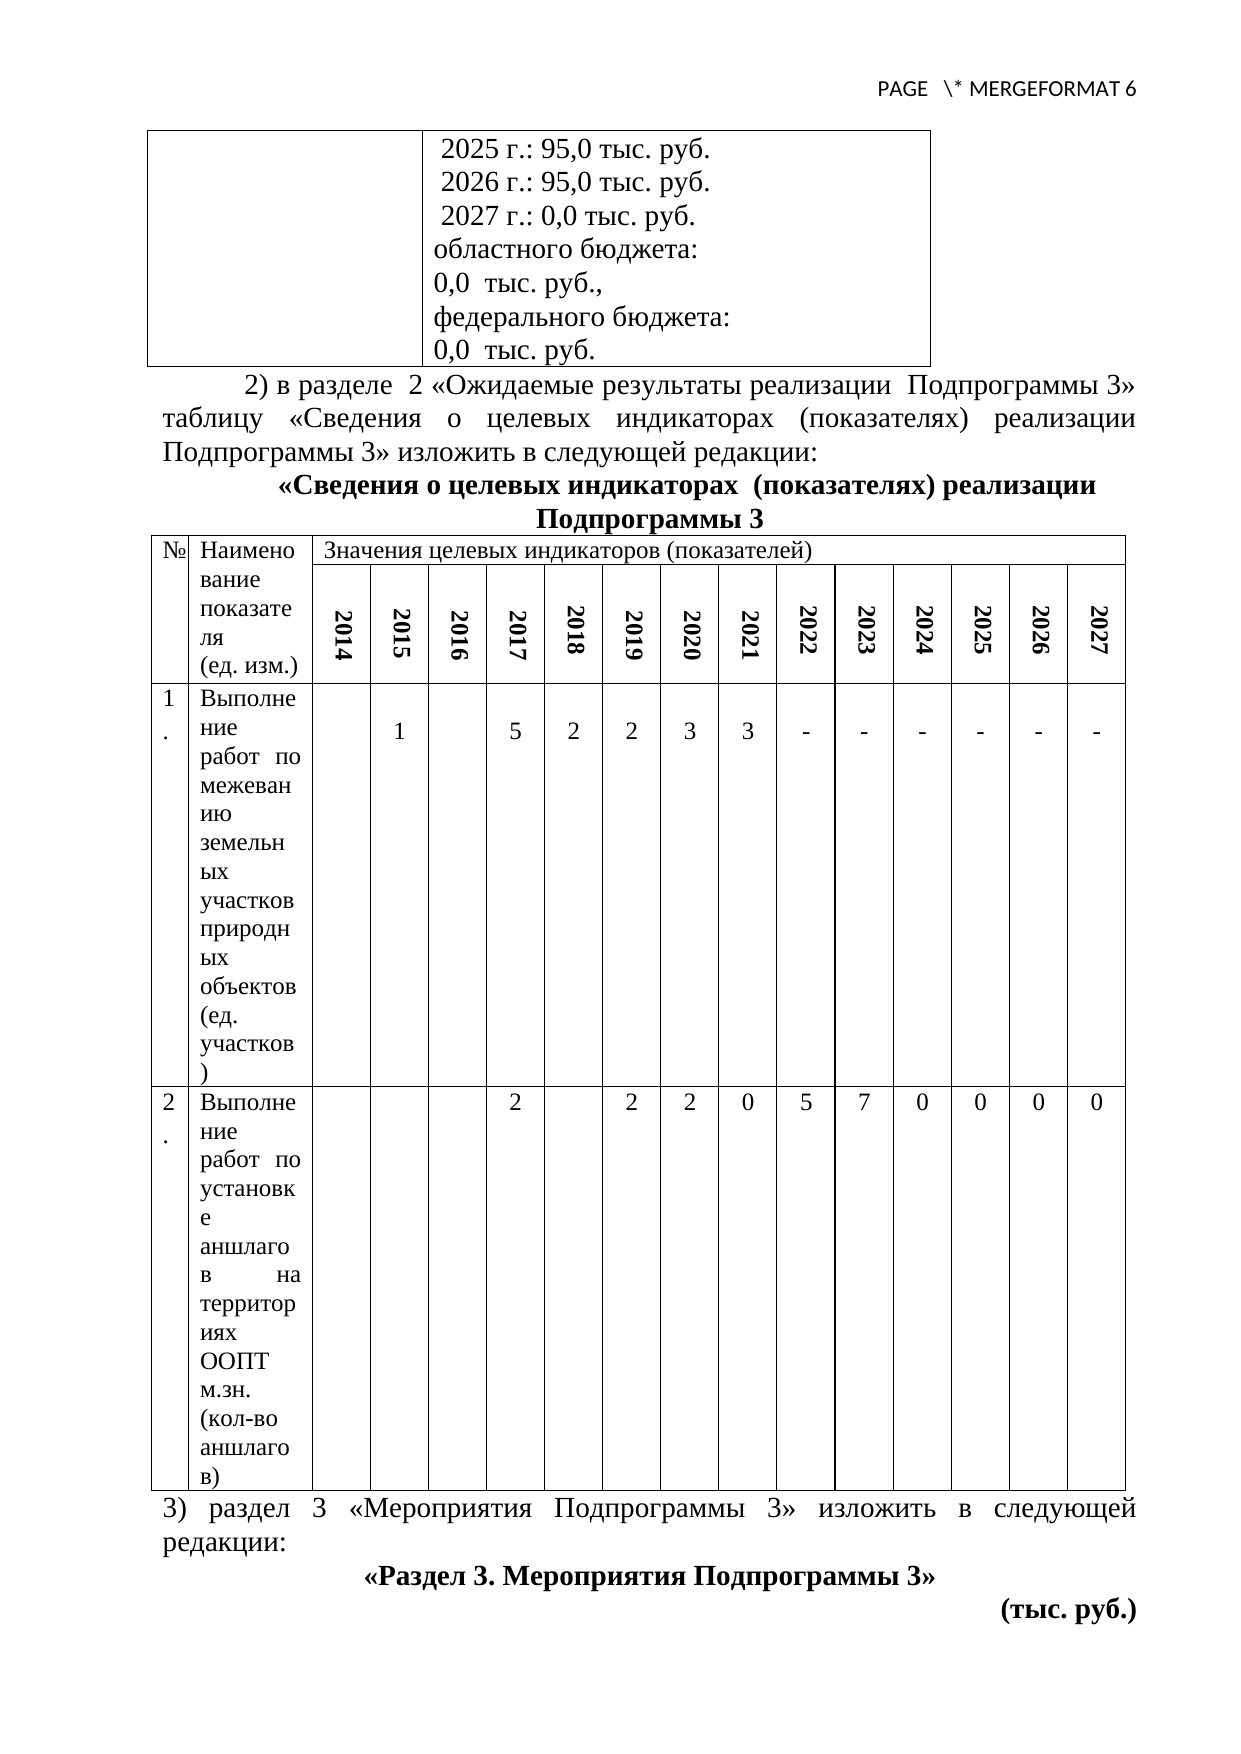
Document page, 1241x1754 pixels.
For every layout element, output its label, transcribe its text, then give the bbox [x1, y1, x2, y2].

table_cell 2018 [545, 565, 602, 682]
text 2) в разделе 2 «Ожидаемые результаты реализации Подпрограммы 3» таблицу «Сведения о целевых индикаторах (показателях) реализации Подпрограммы 3» изложить в следующей редакции: [162, 367, 1137, 467]
table_cell [313, 1087, 370, 1489]
text Подпрограммы 3 [162, 501, 1137, 534]
table_cell 0 [1068, 1087, 1125, 1489]
text «Раздел 3. Мероприятия Подпрограммы 3» [162, 1558, 1137, 1591]
table_cell 2019 [603, 565, 660, 682]
table_cell 2023 [836, 565, 893, 682]
table_cell [429, 1087, 486, 1489]
table_cell - [952, 684, 1009, 1086]
list «Сведения о целевых индикаторах (показателях) реализации [237, 467, 1137, 501]
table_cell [423, 131, 930, 366]
table_cell 2026 [1010, 565, 1067, 682]
table_cell 0 [1010, 1087, 1067, 1489]
table_cell 2020 [661, 565, 718, 682]
table_cell 2017 [487, 565, 544, 682]
table_cell [371, 1087, 428, 1489]
table_cell - [836, 684, 893, 1086]
table_cell [313, 684, 370, 1086]
table_header № [152, 536, 188, 682]
table_cell 2021 [719, 565, 776, 682]
table_cell 0 [719, 1087, 776, 1489]
table_cell Выполнение работ по межеванию земельных участков природных объектов (ед. участков) [189, 684, 312, 1086]
table_cell [545, 1087, 602, 1489]
table_cell 2016 [429, 565, 486, 682]
table_cell 1 [371, 684, 428, 1086]
table_cell 2022 [777, 565, 834, 682]
table_cell 2014 [313, 565, 370, 682]
table_cell 2015 [371, 565, 428, 682]
table_cell 3 [661, 684, 718, 1086]
table_cell 2024 [894, 565, 951, 682]
text (тыс. руб.) [200, 1591, 1137, 1625]
table_cell 0 [894, 1087, 951, 1489]
table_cell 2 [545, 684, 602, 1086]
table_cell 0 [952, 1087, 1009, 1489]
table_cell 5 [777, 1087, 834, 1489]
table_cell Выполнение работ по установке аншлагов на территориях ООПТ м.зн. (кол-во аншлагов) [189, 1087, 312, 1489]
table_cell - [894, 684, 951, 1086]
table_cell 3 [719, 684, 776, 1086]
table_cell 2027 [1068, 565, 1125, 682]
table_header Значения целевых индикаторов (показателей) [313, 536, 1125, 564]
table_cell - [1068, 684, 1125, 1086]
table_cell [429, 684, 486, 1086]
table_cell 2 [661, 1087, 718, 1489]
table_cell - [777, 684, 834, 1086]
table_cell 2025 [952, 565, 1009, 682]
table_cell 2 [603, 684, 660, 1086]
table_cell 2 [487, 1087, 544, 1489]
table_cell 5 [487, 684, 544, 1086]
table_cell - [1010, 684, 1067, 1086]
list 3) раздел 3 «Мероприятия Подпрограммы 3» изложить в следующей редакции: [162, 1491, 1137, 1558]
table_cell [148, 131, 422, 366]
table_cell 1. [152, 684, 188, 1086]
table_cell 2. [152, 1087, 188, 1489]
table_cell 2 [603, 1087, 660, 1489]
table_cell 7 [836, 1087, 893, 1489]
table_header Наименование показателя (ед. изм.) [189, 536, 312, 682]
